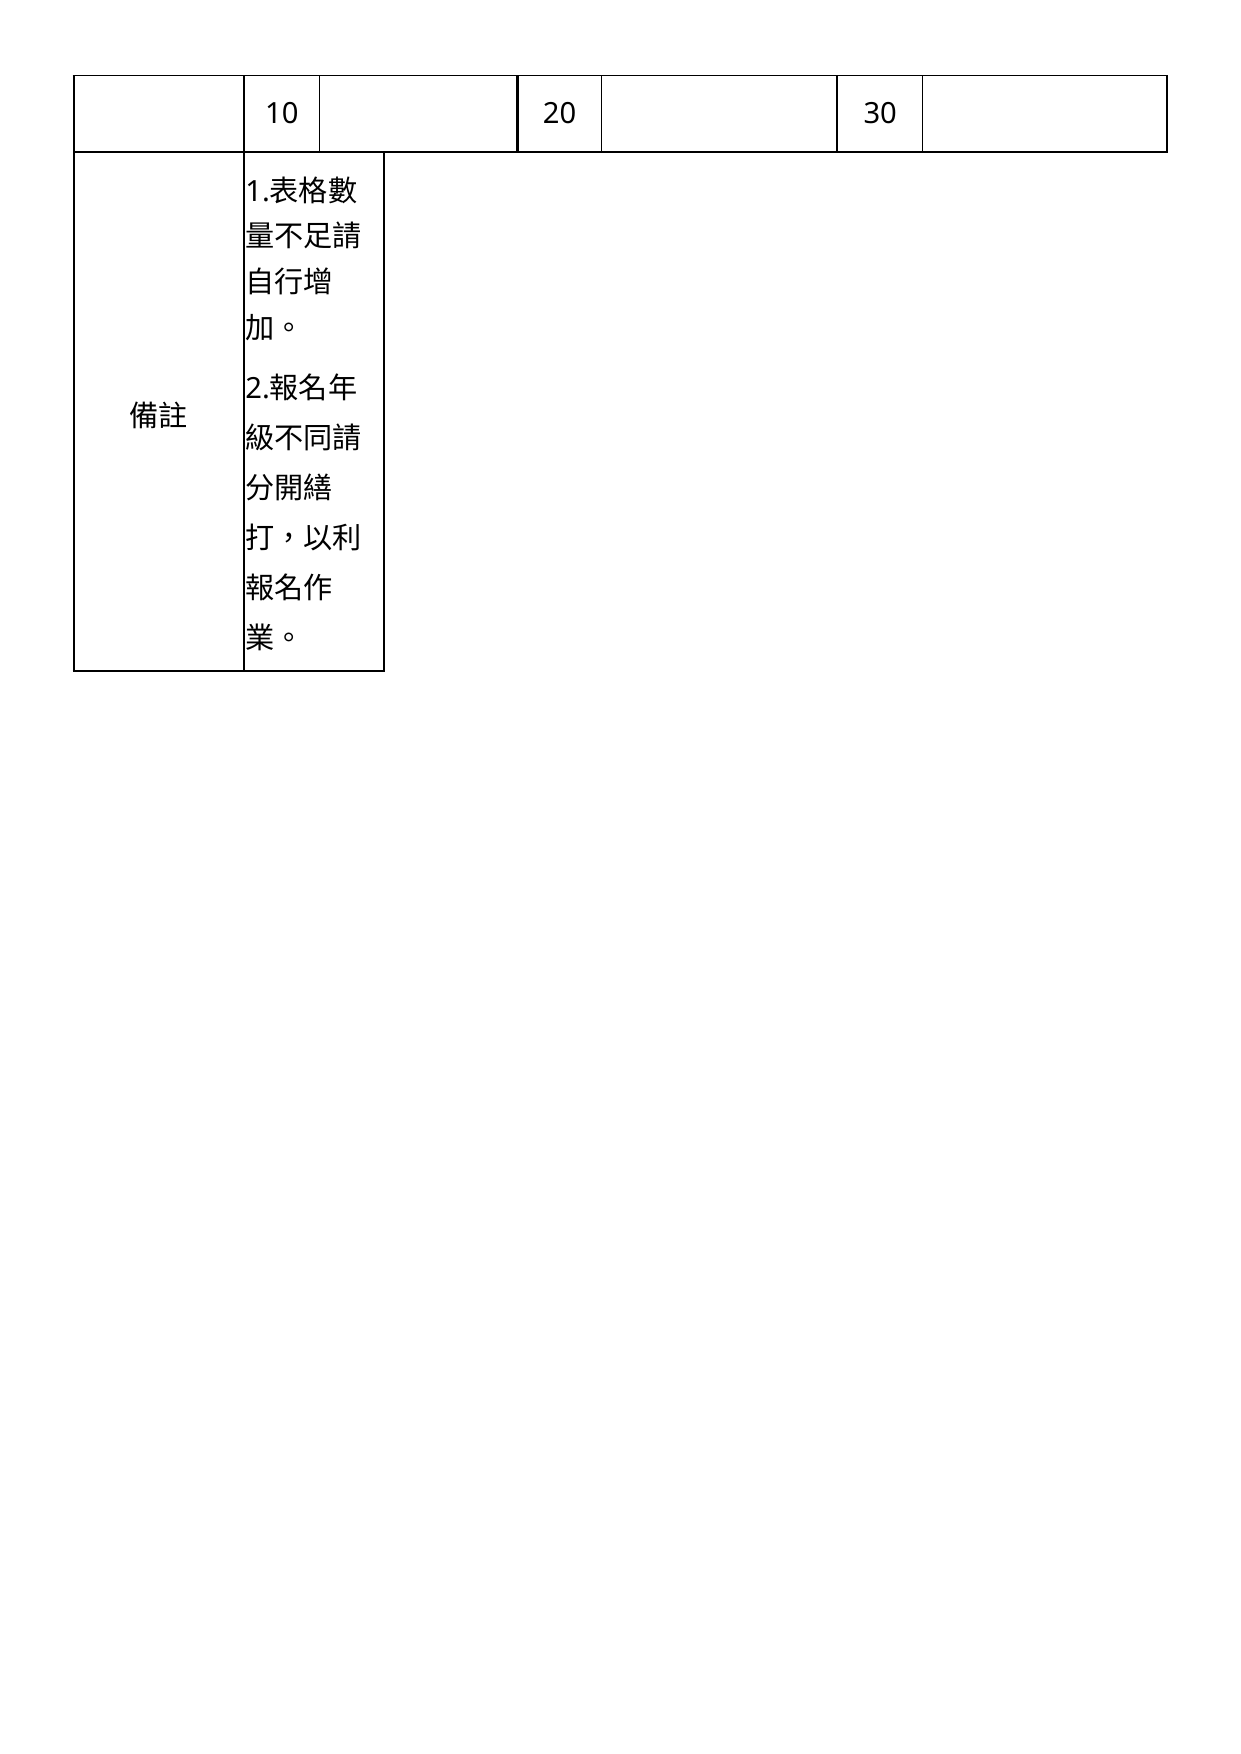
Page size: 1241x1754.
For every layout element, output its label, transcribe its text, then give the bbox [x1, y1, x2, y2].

table_cell 備註 [75, 153, 243, 670]
table_cell [923, 76, 1166, 151]
table_cell [320, 76, 516, 151]
table_cell 10 [245, 76, 319, 151]
table_cell 1.表格數量不足請自行增加。 2.報名年級不同請分開繕打，以利報名作業。 [245, 153, 383, 670]
table_cell [602, 76, 836, 151]
table_cell 20 [519, 76, 601, 151]
table_cell 30 [838, 76, 922, 151]
